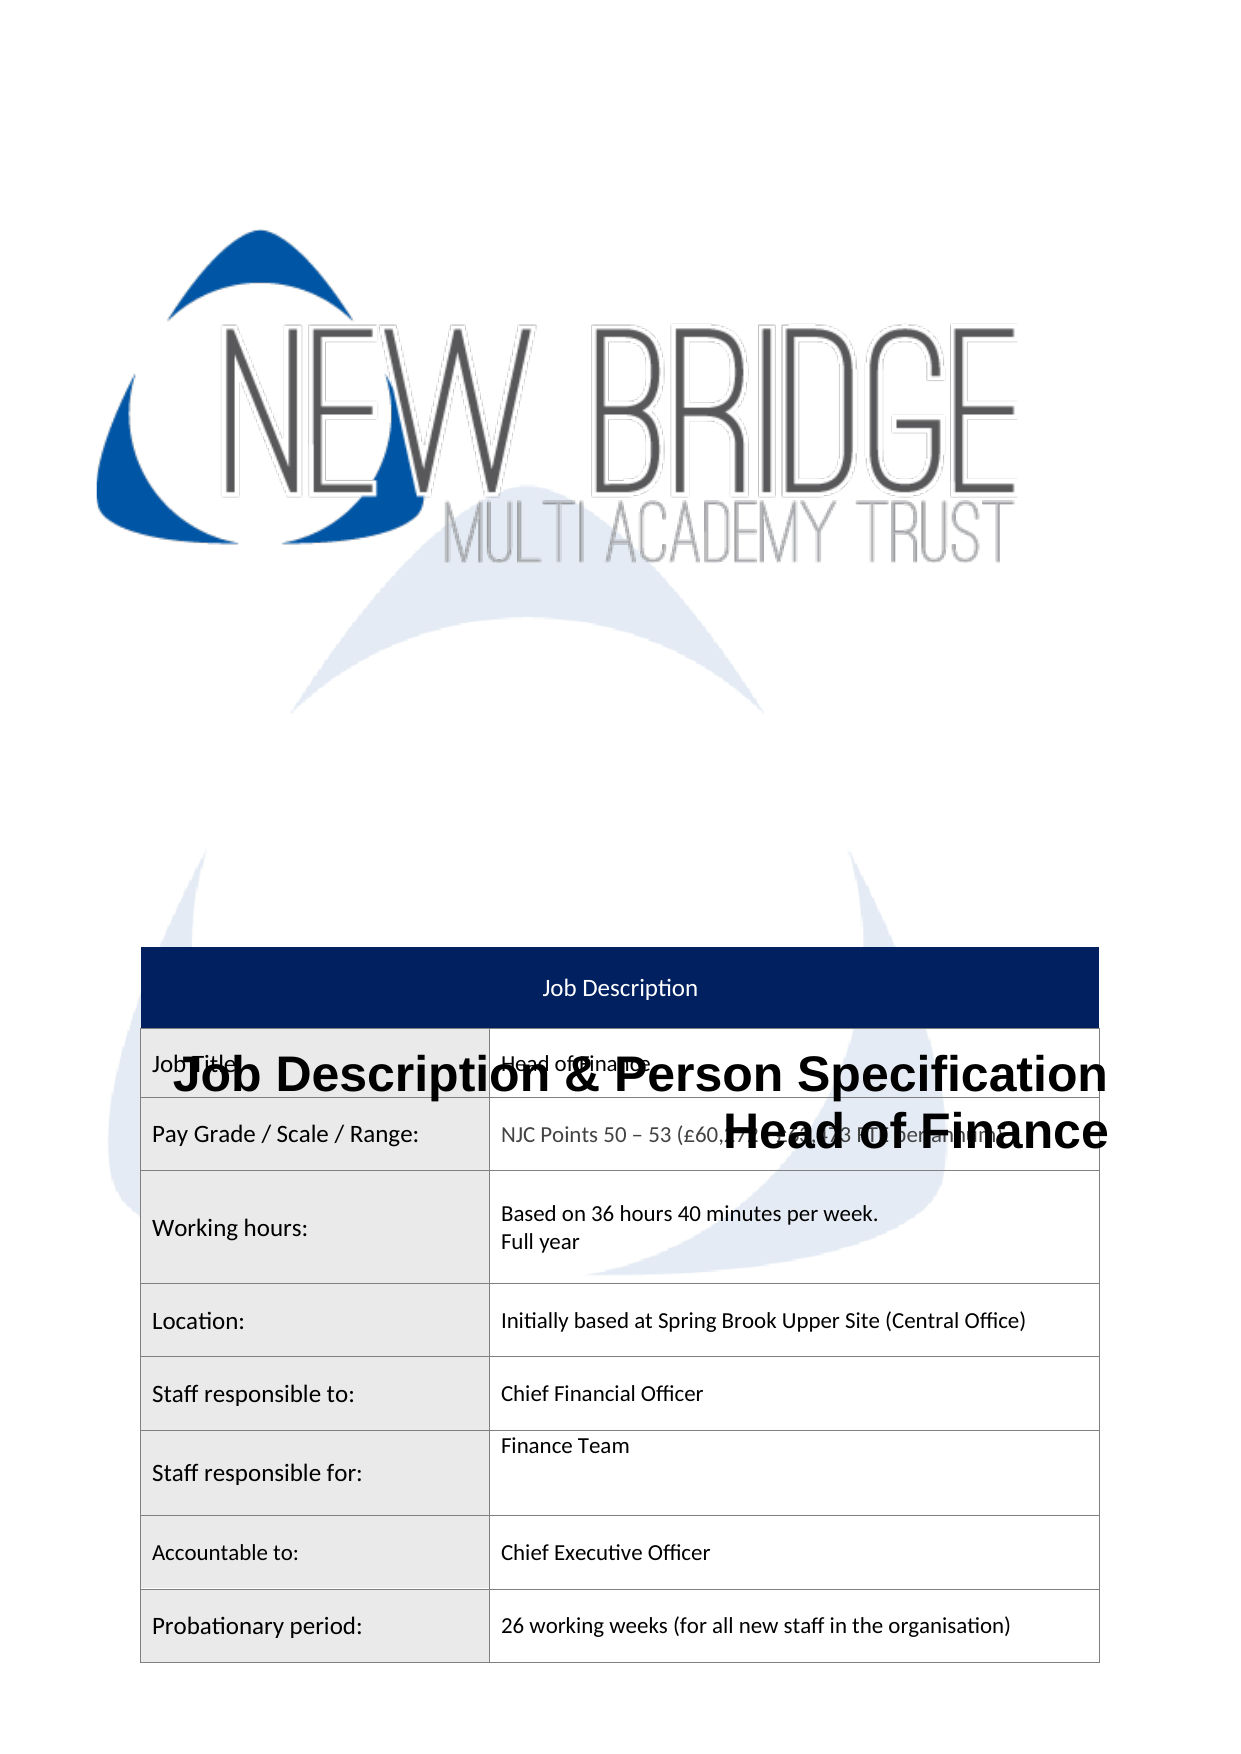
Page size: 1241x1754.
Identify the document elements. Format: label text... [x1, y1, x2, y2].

table_cell Pay Grade / Scale / Range: [141, 1098, 489, 1170]
table_cell Chief Executive Officer [490, 1516, 1099, 1588]
table_cell Accountable to: [141, 1516, 489, 1588]
table_cell Working hours: [141, 1171, 489, 1283]
table_cell Based on 36 hours 40 minutes per week. Full year [490, 1171, 1099, 1283]
picture [70, 209, 1034, 1307]
table_cell 26 working weeks (for all new staff in the organisation) [490, 1590, 1099, 1662]
table_cell Staff responsible for: [141, 1431, 489, 1515]
table_cell Chief Financial Officer [490, 1357, 1099, 1430]
table_header Job Description [141, 947, 1099, 1028]
table_cell Finance Team [490, 1431, 1099, 1515]
table_cell Head of Finance [490, 1029, 1099, 1097]
table_cell Probationary period: [141, 1590, 489, 1662]
table_cell Initially based at Spring Brook Upper Site (Central Office) [490, 1284, 1099, 1356]
table_cell Job Title: [141, 1029, 489, 1097]
table_cell Location: [141, 1284, 489, 1356]
table_cell NJC Points 50 – 53 (£60,272 - £63,473 FTE per annum) [490, 1098, 1099, 1170]
table_cell Staff responsible to: [141, 1357, 489, 1430]
